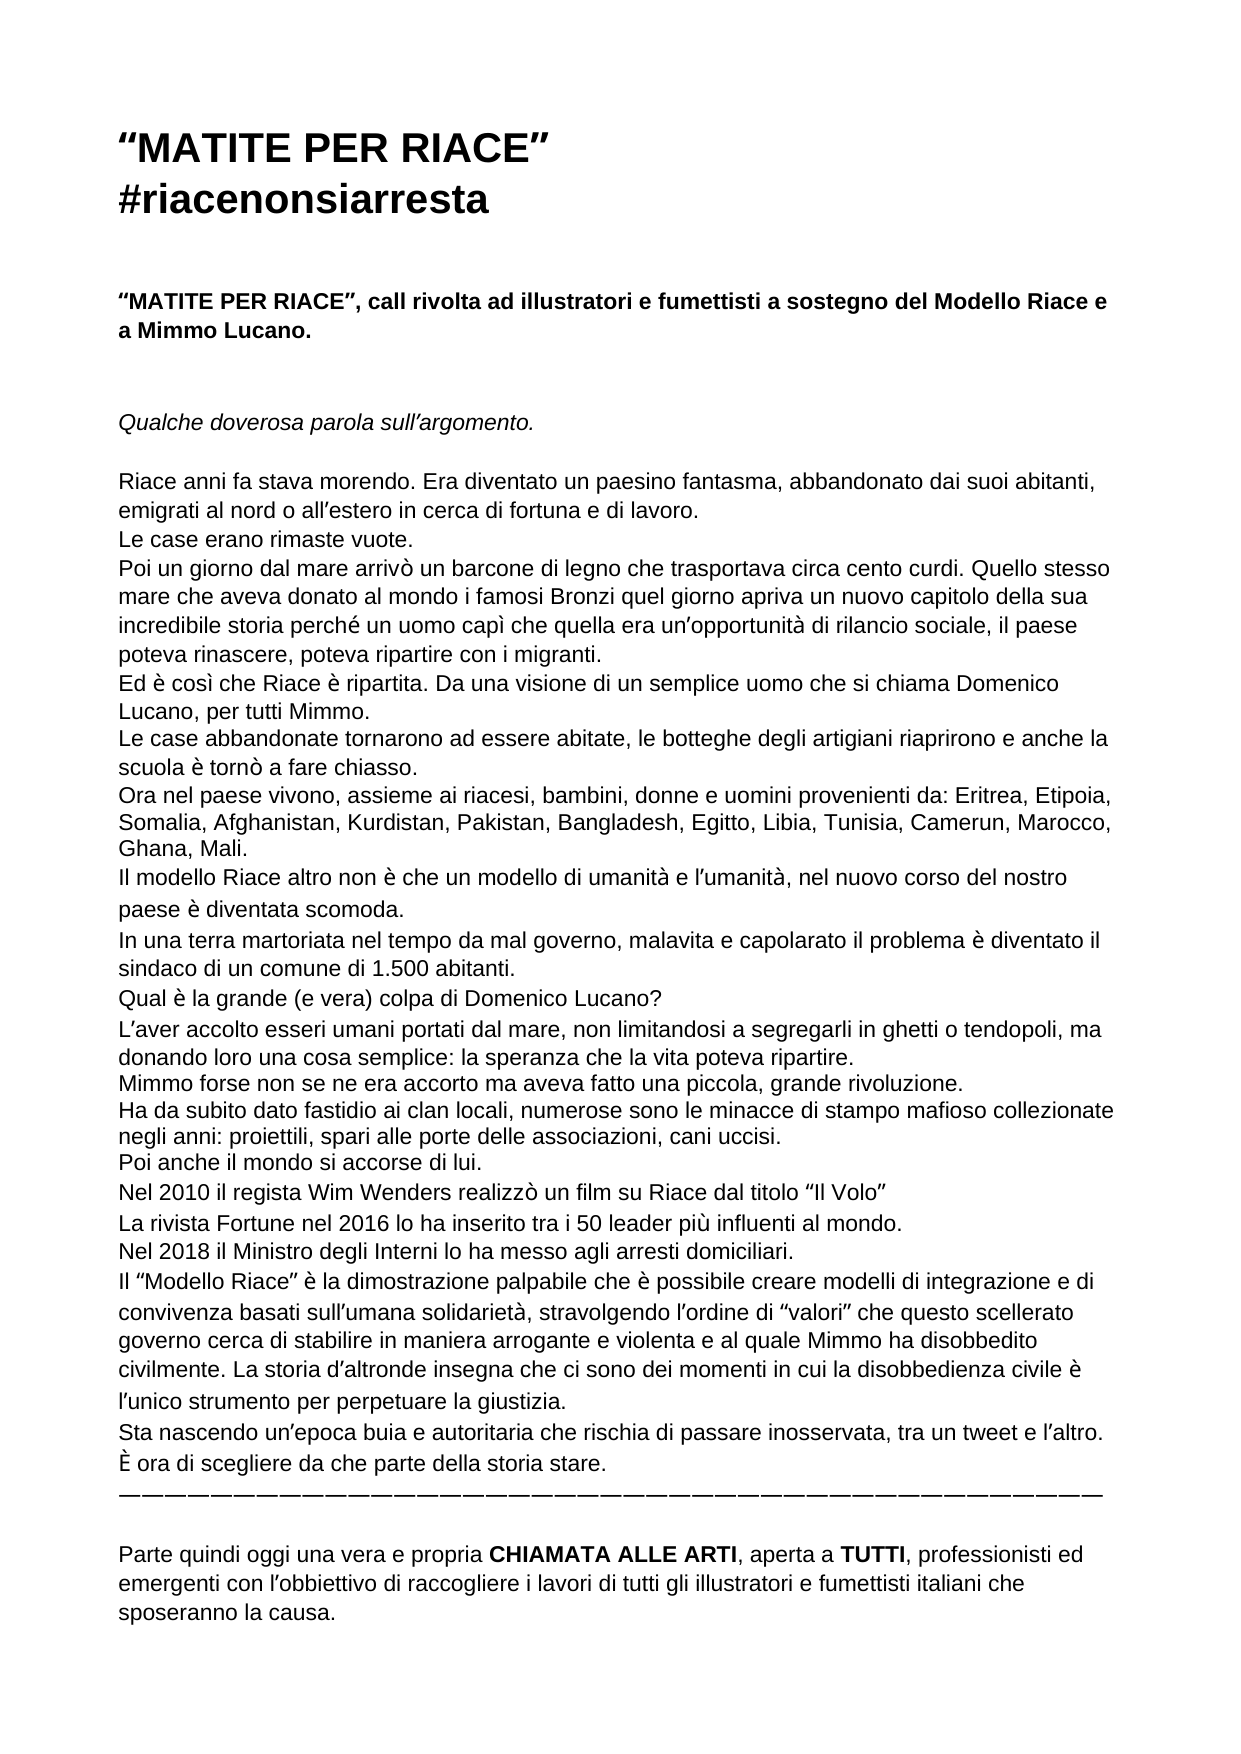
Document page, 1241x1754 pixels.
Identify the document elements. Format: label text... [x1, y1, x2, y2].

text “MATITE PER RIACE”, call rivolta ad illustratori e fumettisti a sostegno del Modello Riace e a Mimmo Lucano. [118, 285, 1122, 343]
text “MATITE PER RIACE” [118, 118, 1122, 175]
text Le case erano rimaste vuote. [118, 526, 1122, 552]
text Riace anni fa stava morendo. Era diventato un paesino fantasma, abbandonato dai suoi abitanti, emigrati al nord o all’estero in cerca di fortuna e di lavoro. [118, 468, 1122, 526]
text Qualche doverosa parola sull’argomento. [118, 405, 1122, 437]
text Nel 2018 il Ministro degli Interni lo ha messo agli arresti domiciliari. [118, 1238, 1122, 1264]
text Ora nel paese vivono, assieme ai riacesi, bambini, donne e uomini provenienti da: Eritrea, Etipoia, Somalia, Afghanistan, Kurdistan, Pakistan, Bangladesh, Egitto, Libia, Tunisia, Camerun, Marocco, Ghana, Mali. [118, 782, 1122, 861]
text Ed è così che Riace è ripartita. Da una visione di un semplice uomo che si chiama Domenico Lucano, per tutti Mimmo. [118, 667, 1122, 725]
text Qual è la grande (e vera) colpa di Domenico Lucano? [118, 981, 1122, 1013]
text Poi anche il mondo si accorse di lui. [118, 1149, 1122, 1176]
text Parte quindi oggi una vera e propria CHIAMATA ALLE ARTI, aperta a TUTTI, professionisti ed emergenti con l’obbiettivo di raccogliere i lavori di tutti gli illustratori e fumettisti italiani che sposeranno la causa. [118, 1541, 1122, 1625]
text Poi un giorno dal mare arrivò un barcone di legno che trasportava circa cento curdi. Quello stesso mare che aveva donato al mondo i famosi Bronzi quel giorno apriva un nuovo capitolo della sua incredibile storia perché un uomo capì che quella era un’opportunità di rilancio sociale, il paese poteva rinascere, poteva ripartire con i migranti. [118, 552, 1122, 667]
text ——————————————————————————————————————————— [118, 1478, 1122, 1510]
text La rivista Fortune nel 2016 lo ha inserito tra i 50 leader più influenti al mondo. [118, 1207, 1122, 1238]
text #riacenonsiarresta [118, 175, 1122, 223]
text Il “Modello Riace” è la dimostrazione palpabile che è possibile creare modelli di integrazione e di convivenza basati sull’umana solidarietà, stravolgendo l’ordine di “valori” che questo scellerato governo cerca di stabilire in maniera arrogante e violenta e al quale Mimmo ha disobbedito civilmente. La storia d’altronde insegna che ci sono dei momenti in cui la disobbedienza civile è l’unico strumento per perpetuare la giustizia. [118, 1264, 1122, 1416]
text In una terra martoriata nel tempo da mal governo, malavita e capolarato il problema è diventato il sindaco di un comune di 1.500 abitanti. [118, 924, 1122, 981]
text Ha da subito dato fastidio ai clan locali, numerose sono le minacce di stampo mafioso collezionate negli anni: proiettili, spari alle porte delle associazioni, cani uccisi. [118, 1097, 1122, 1149]
text L’aver accolto esseri umani portati dal mare, non limitandosi a segregarli in ghetti o tendopoli, ma donando loro una cosa semplice: la speranza che la vita poteva ripartire. [118, 1013, 1122, 1070]
text Le case abbandonate tornarono ad essere abitate, le botteghe degli artigiani riaprirono e anche la scuola è tornò a fare chiasso. [118, 725, 1122, 782]
text Il modello Riace altro non è che un modello di umanità e l’umanità, nel nuovo corso del nostro paese è diventata scomoda. [118, 861, 1122, 924]
text Nel 2010 il regista Wim Wenders realizzò un film su Riace dal titolo “Il Volo” [118, 1176, 1122, 1207]
text Mimmo forse non se ne era accorto ma aveva fatto una piccola, grande rivoluzione. [118, 1070, 1122, 1097]
text Sta nascendo un’epoca buia e autoritaria che rischia di passare inosservata, tra un tweet e l’altro. È ora di scegliere da che parte della storia stare. [118, 1416, 1122, 1478]
